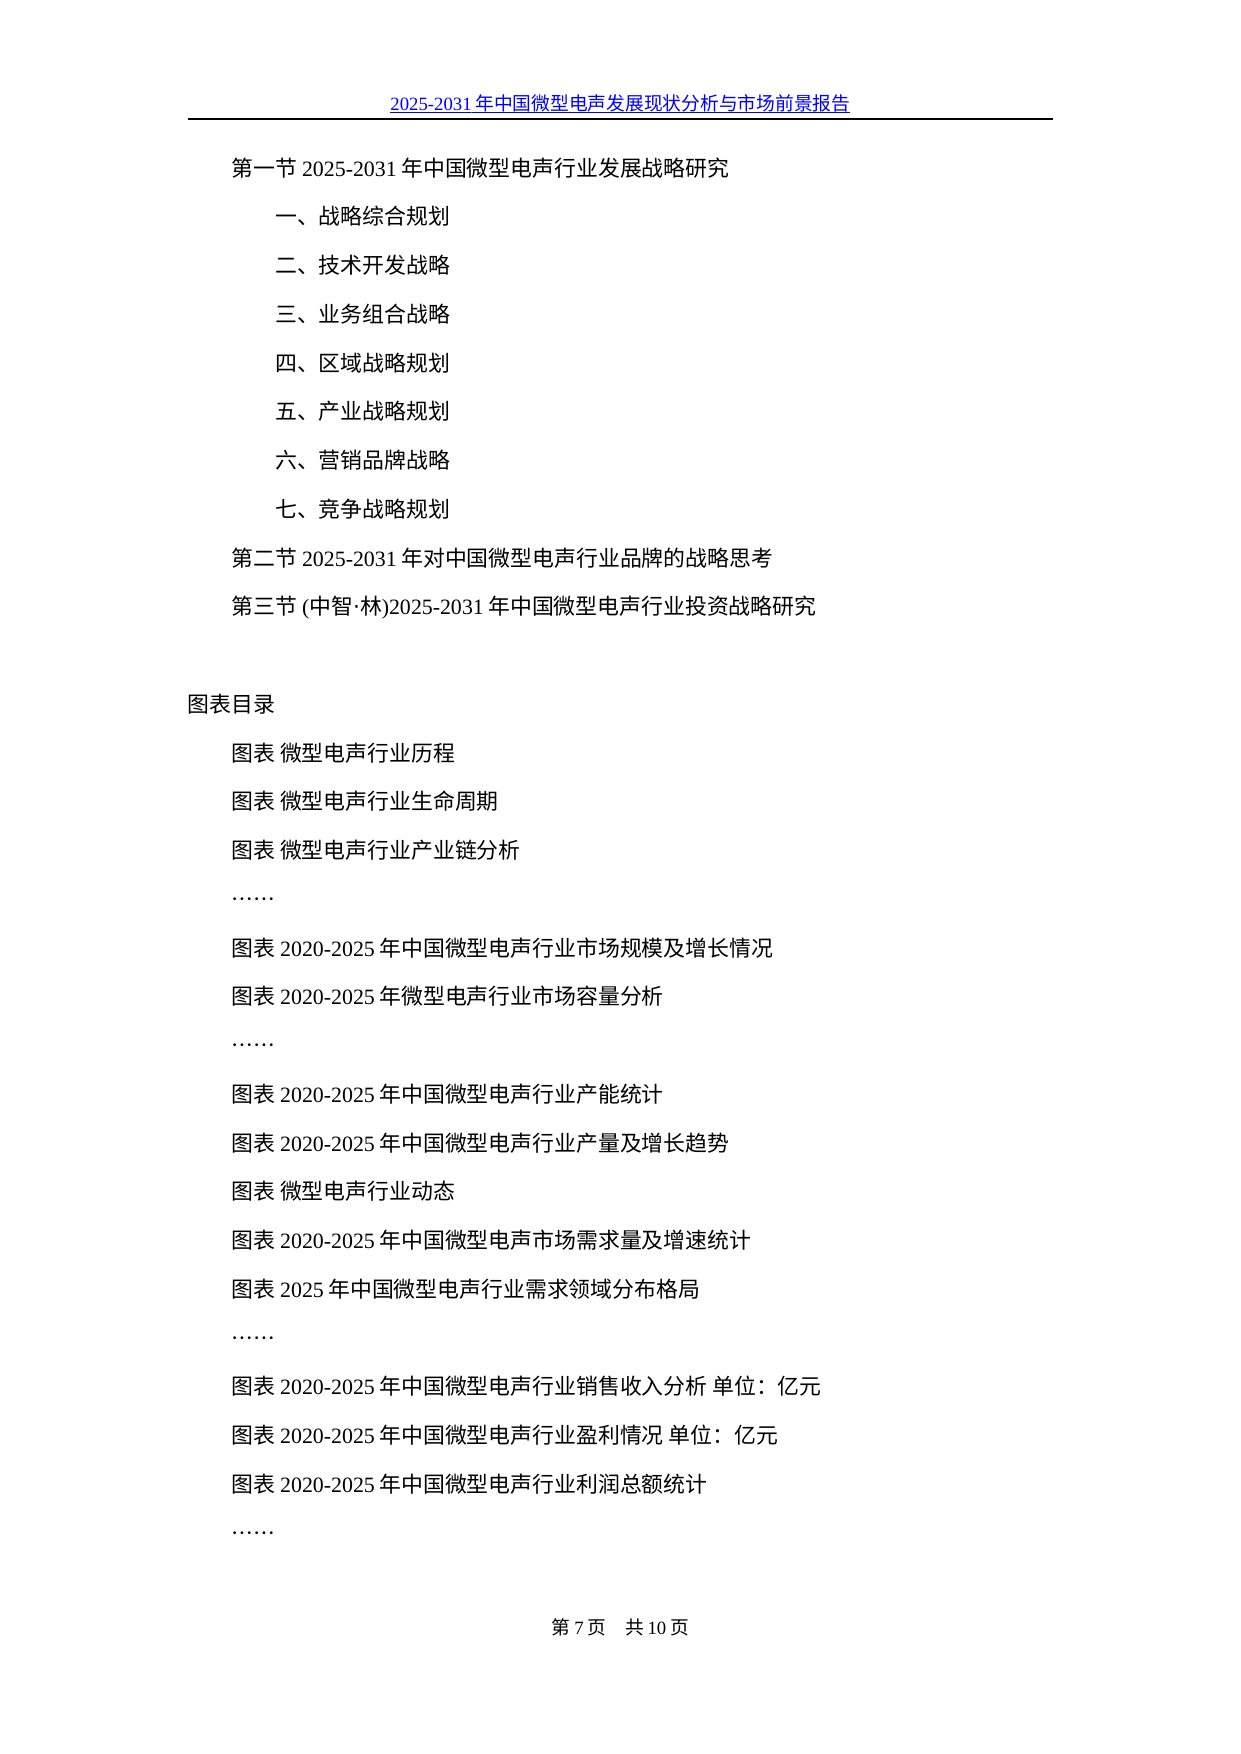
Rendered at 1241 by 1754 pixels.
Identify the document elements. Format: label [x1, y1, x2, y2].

text [187, 150, 1053, 1548]
